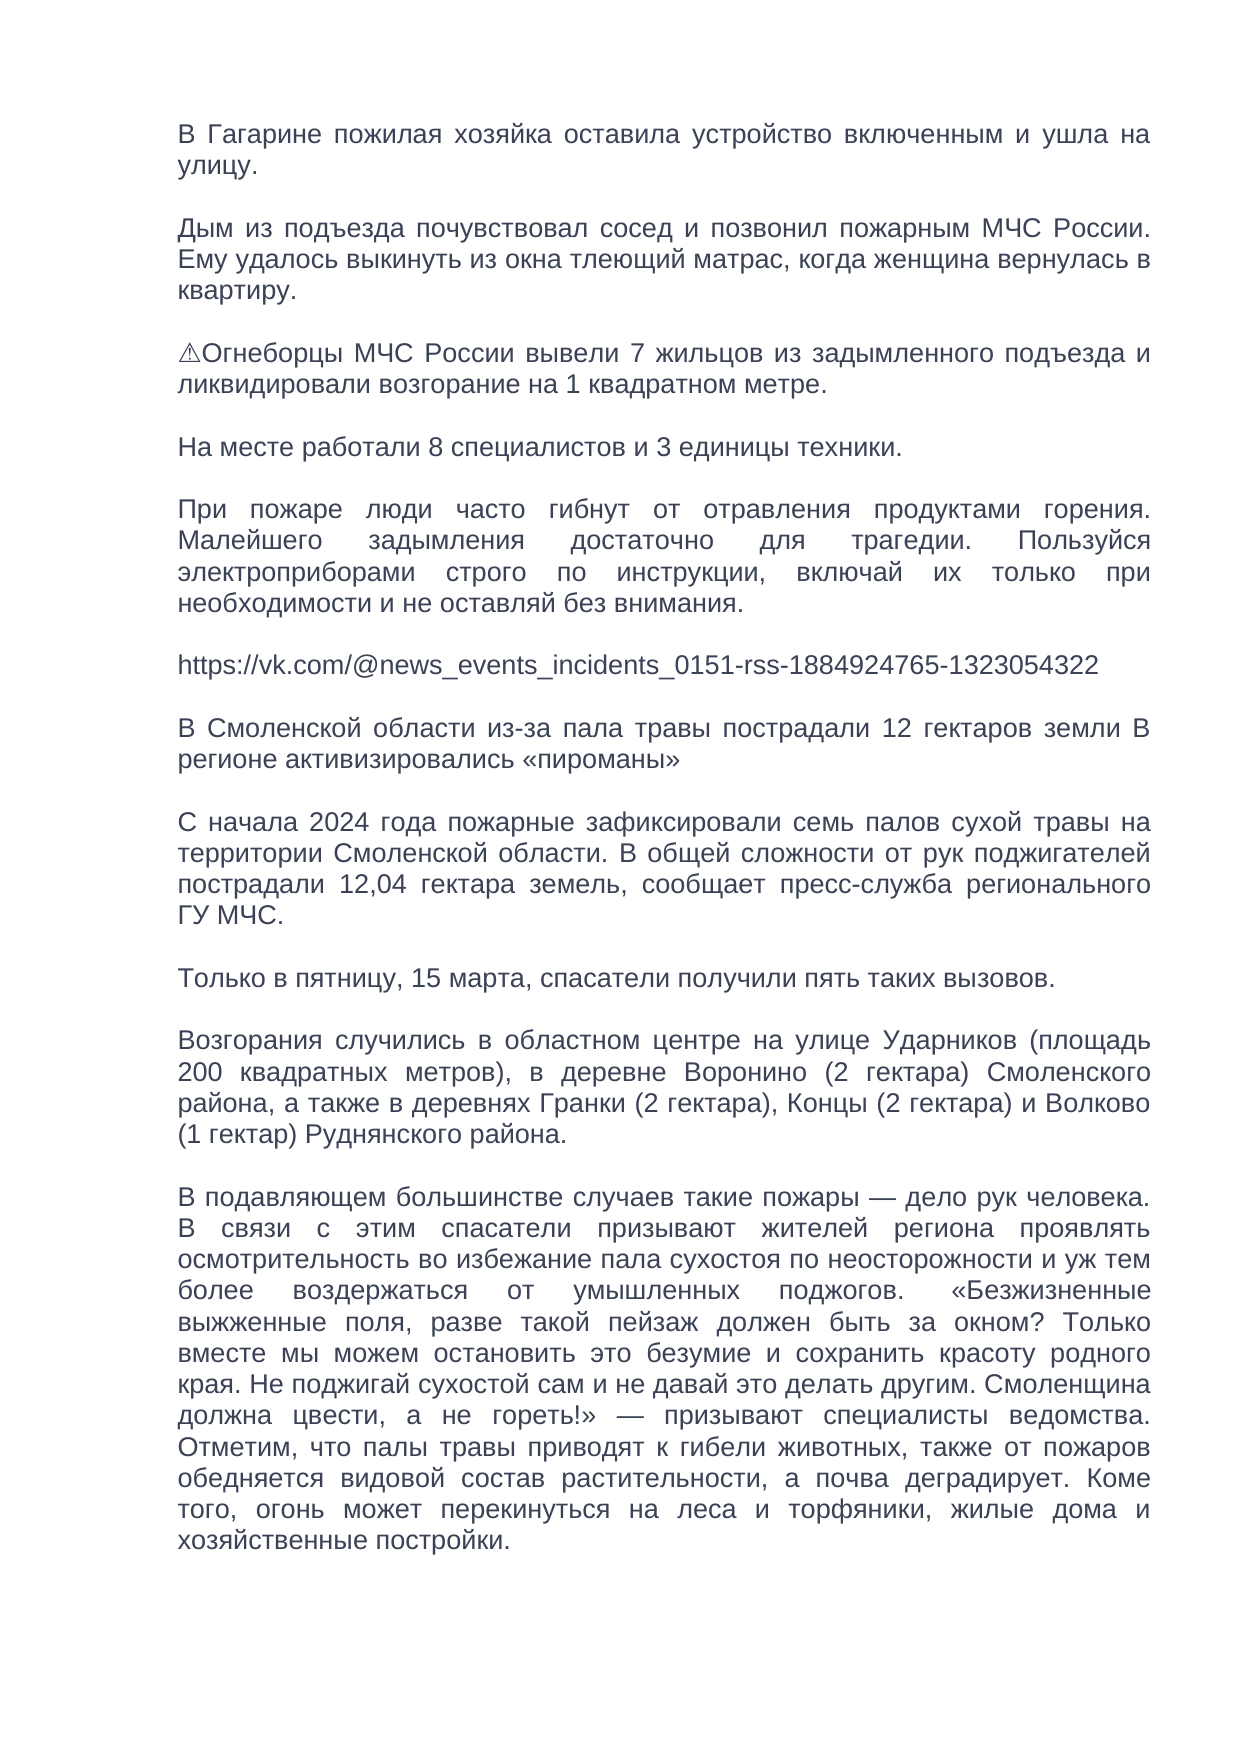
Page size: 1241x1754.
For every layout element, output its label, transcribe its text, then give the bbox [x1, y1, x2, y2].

text В Гагарине пожилая хозяйка оставила устройство включенным и ушла на улицу. [177, 118, 1152, 181]
text Возгорания случились в областном центре на улице Ударников (площадь 200 квадратных метров), в деревне Воронино (2 гектара) Смоленского района, а также в деревнях Гранки (2 гектара), Концы (2 гектара) и Волково (1 гектар) Руднянского района. [177, 1024, 1152, 1149]
text В подавляющем большинстве случаев такие пожары — дело рук человека. В связи с этим спасатели призывают жителей региона проявлять осмотрительность во избежание пала сухостоя по неосторожности и уж тем более воздержаться от умышленных поджогов. «Безжизненные выжженные поля, разве такой пейзаж должен быть за окном? Только вместе мы можем остановить это безумие и сохранить красоту родного края. Не поджигай сухостой сам и не давай это делать другим. Смоленщина должна цвести, а не гореть!» — призывают специалисты ведомства. Отметим, что палы травы приводят к гибели животных, также от пожаров обедняется видовой состав растительности, а почва деградирует. Коме того, огонь может перекинуться на леса и торфяники, жилые дома и хозяйственные постройки. [177, 1181, 1152, 1556]
text С начала 2024 года пожарные зафиксировали семь палов сухой травы на территории Смоленской области. В общей сложности от рук поджигателей пострадали 12,04 гектара земель, сообщает пресс-служба регионального ГУ МЧС. [177, 806, 1152, 931]
text Только в пятницу, 15 марта, спасатели получили пять таких вызовов. [177, 962, 1152, 993]
text В Смоленской области из-за пала травы пострадали 12 гектаров земли В регионе активизировались «пироманы» [177, 712, 1152, 774]
text ⚠️Огнеборцы МЧС России вывели 7 жильцов из задымленного подъезда и ликвидировали возгорание на 1 квадратном метре. [177, 337, 1152, 399]
text На месте работали 8 специалистов и 3 единицы техники. [177, 431, 1152, 462]
text https://vk.com/@news_events_incidents_0151-rss-1884924765-1323054322 [177, 649, 1152, 681]
text Дым из подъезда почувствовал сосед и позвонил пожарным МЧС России. Ему удалось выкинуть из окна тлеющий матрас, когда женщина вернулась в квартиру. [177, 212, 1152, 306]
